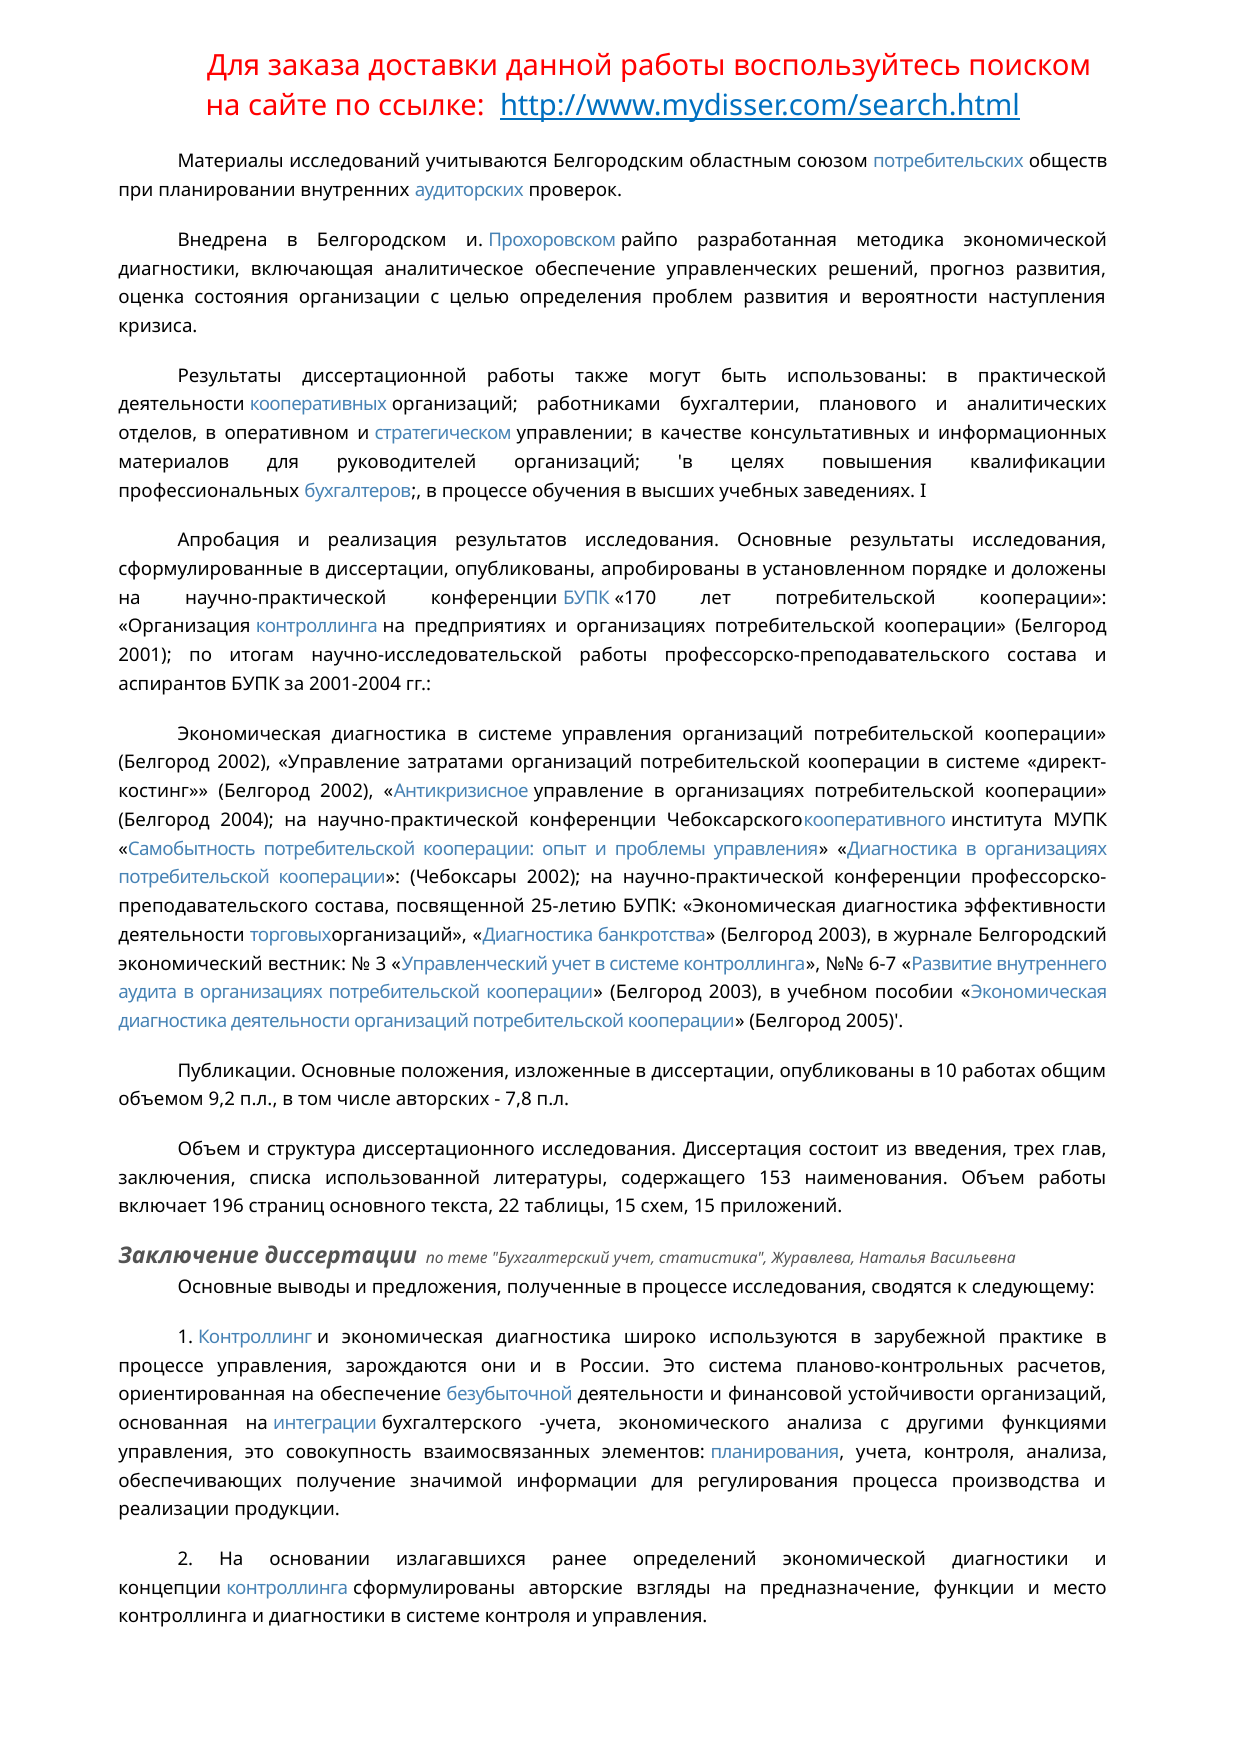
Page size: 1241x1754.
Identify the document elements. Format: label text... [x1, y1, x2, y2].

subtitle Заключение диссертации по теме "Бухгалтерский учет, статистика", Журавлева, Наталья Васильевна [118, 1239, 1107, 1270]
